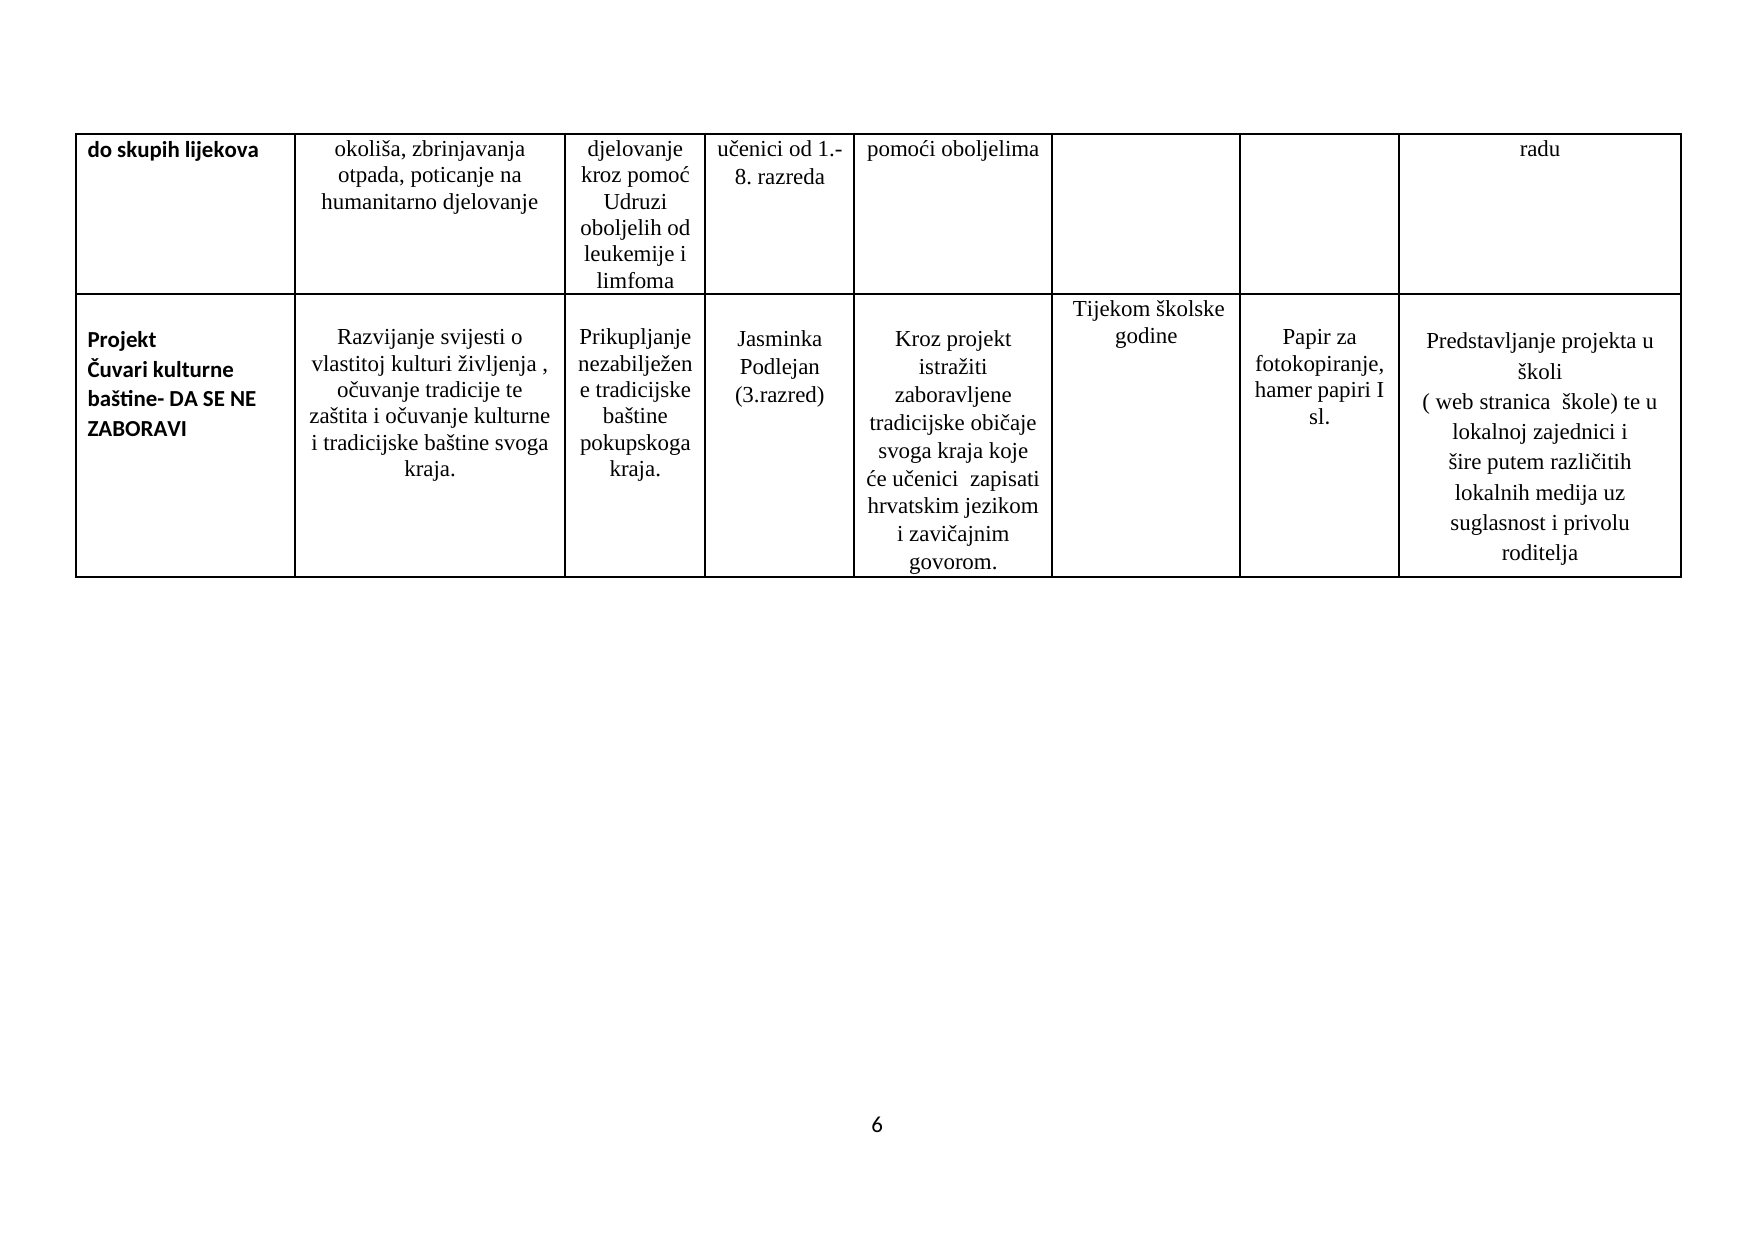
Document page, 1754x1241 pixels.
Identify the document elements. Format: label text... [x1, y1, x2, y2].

table_cell Projekt Čuvari kulturne baštine- DA SE NE ZABORAVI [77, 295, 294, 576]
table_cell Predstavljanje projekta u školi ( web stranica škole) te u lokalnoj zajednici i šire putem različitih lokalnih medija uz suglasnost i privolu roditelja [1400, 295, 1680, 576]
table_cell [566, 135, 704, 293]
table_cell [296, 135, 564, 293]
table_cell Kroz projekt istražiti zaboravljene tradicijske običaje svoga kraja koje će učenici zapisati hrvatskim jezikom i zavičajnim govorom. [855, 295, 1051, 576]
table_cell Jasminka Podlejan (3.razred) [706, 295, 853, 576]
table_cell [1241, 135, 1398, 293]
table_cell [1053, 135, 1239, 293]
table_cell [1400, 135, 1680, 293]
table_cell Tijekom školske godine [1053, 295, 1239, 576]
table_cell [77, 135, 294, 293]
table_cell Papir za fotokopiranje, hamer papiri I sl. [1241, 295, 1398, 576]
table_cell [855, 135, 1051, 293]
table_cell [706, 135, 853, 293]
table_cell Prikupljanje nezabilježene tradicijske baštine pokupskoga kraja. [566, 295, 704, 576]
table_cell Razvijanje svijesti o vlastitoj kulturi življenja , očuvanje tradicije te zaštita i očuvanje kulturne i tradicijske baštine svoga kraja. [296, 295, 564, 576]
